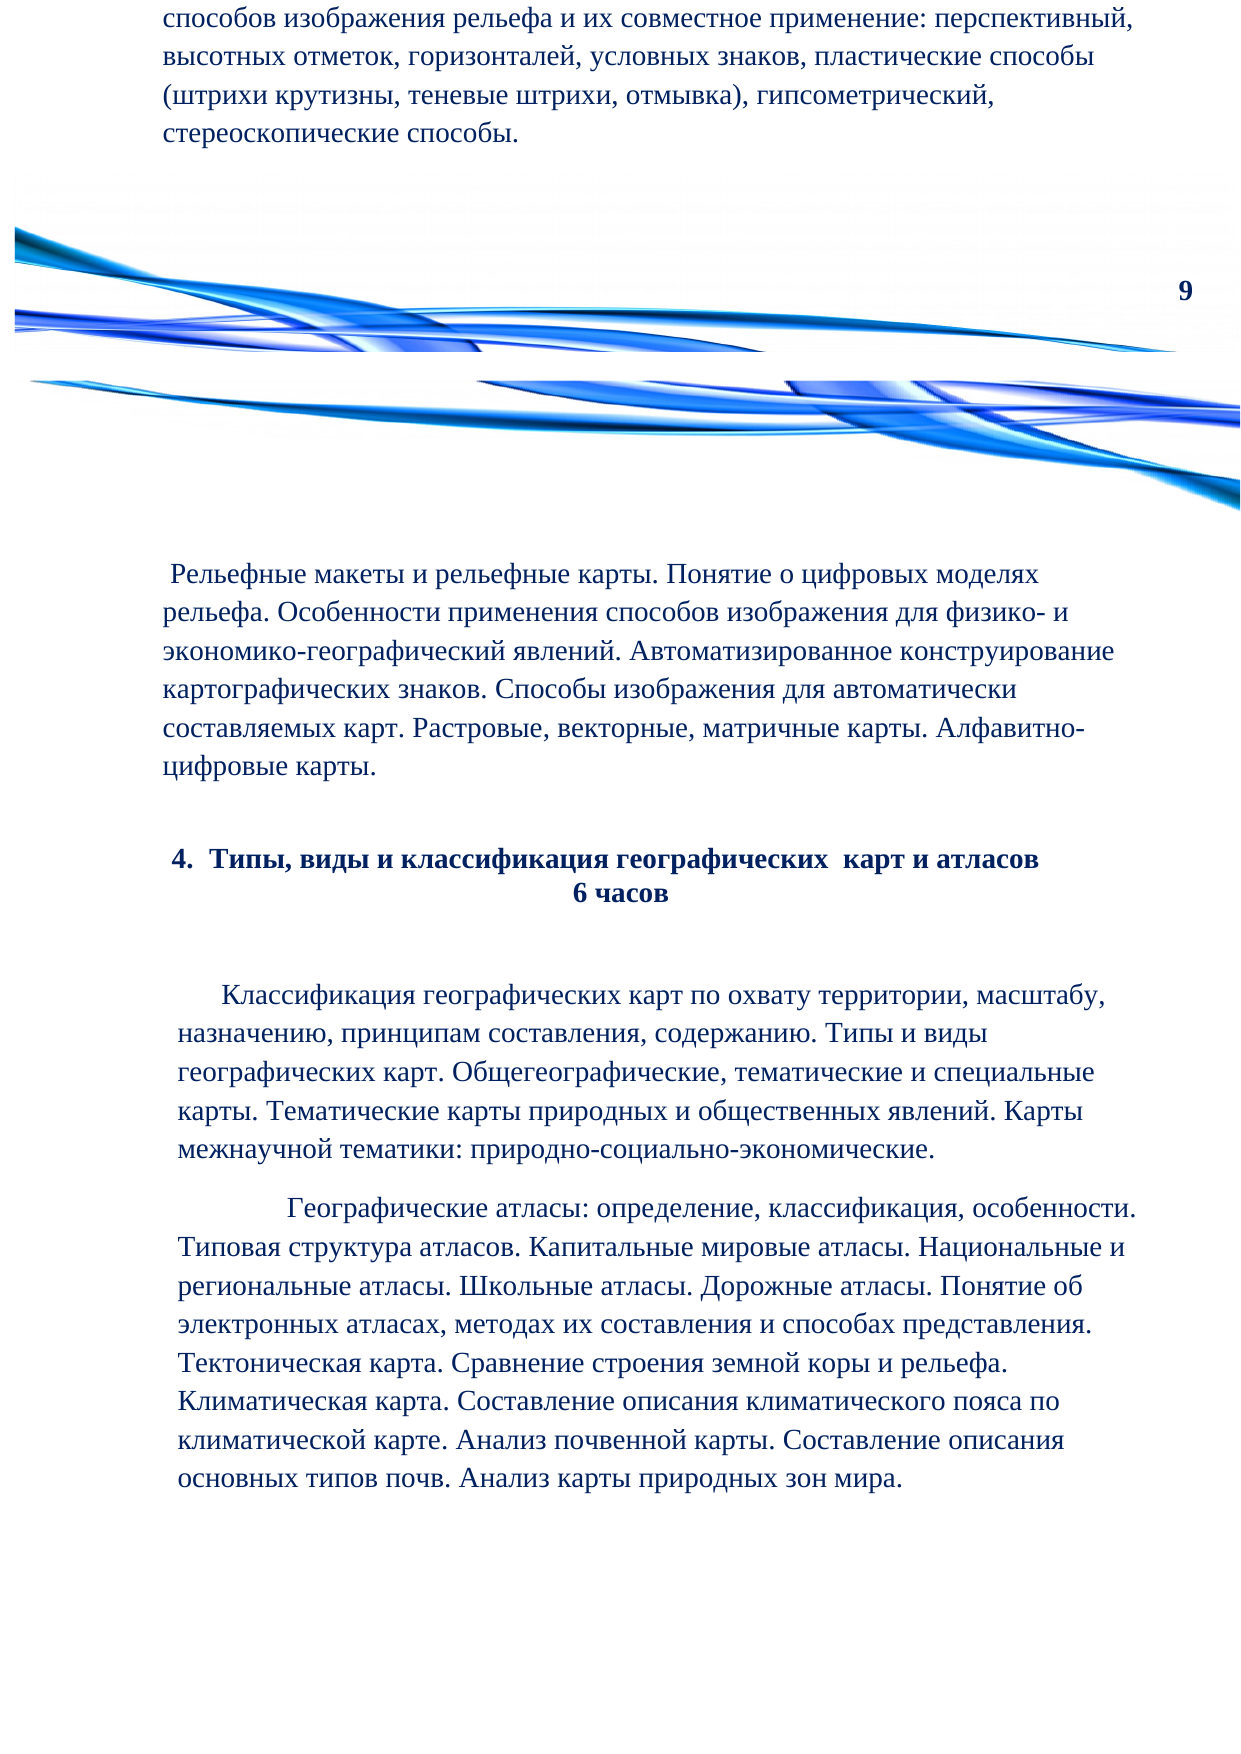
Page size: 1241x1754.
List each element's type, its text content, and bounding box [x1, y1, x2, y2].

picture [14, 378, 1241, 531]
picture [16, 175, 1238, 352]
text Географические атласы: определение, классификация, особенности. Типовая структура атласов. Капитальные мировые атласы. Национальные и региональные атласы. Школьные атласы. Дорожные атласы. Понятие об электронных атласах, методах их составления и способах представления. Тектоническая карта. Сравнение строения земной коры и рельефа. Климатическая карта. Составление описания климатического пояса по климатической карте. Анализ почвенной карты. Составление описания основных типов почв. Анализ карты природных зон мира. [177, 1191, 1152, 1494]
text Рельефные макеты и рельефные карты. Понятие о цифровых моделях рельефа. Особенности применения способов изображения для физико- и экономико-географический явлений. Автоматизированное конструирование картографических знаков. Способы изображения для автоматически составляемых карт. Растровые, векторные, матричные карты. Алфавитно-цифровые карты. [162, 556, 1152, 782]
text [162, 0, 1152, 149]
list Типы, виды и классификация географических карт и атласов [59, 841, 1152, 875]
text 6 часов [90, 875, 1152, 908]
text Классификация географических карт по охвату территории, масштабу, назначению, принципам составления, содержанию. Типы и виды географических карт. Общегеографические, тематические и специальные карты. Тематические карты природных и общественных явлений. Карты межнаучной тематики: природно-социально-экономические. [177, 977, 1152, 1165]
